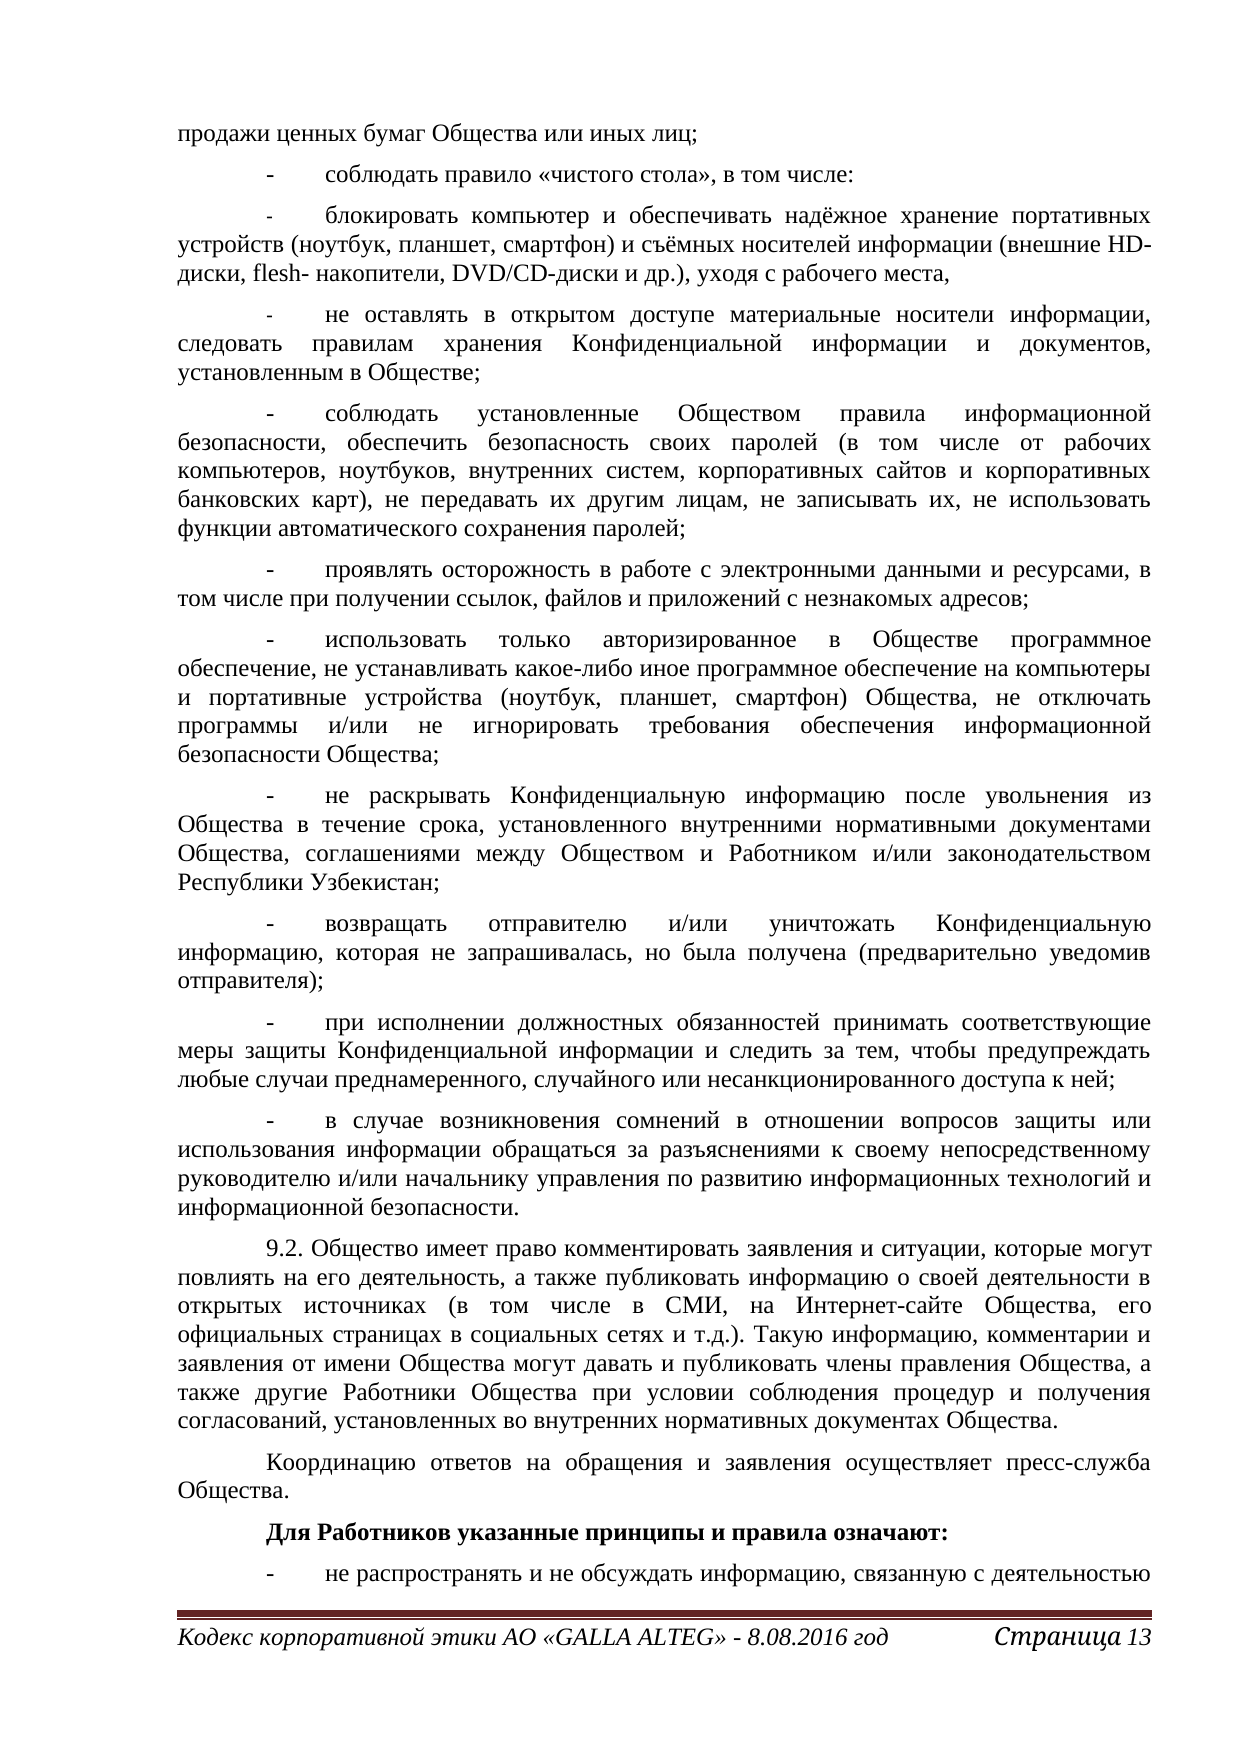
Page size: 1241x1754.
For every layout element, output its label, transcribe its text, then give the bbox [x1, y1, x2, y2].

list 9.2. Общество имеет право комментировать заявления и ситуации, которые могут повлиять на его деятельность, а также публиковать информацию о своей деятельности в открытых источниках (в том числе в СМИ, на Интернет-сайте Общества, его официальных страницах в социальных сетях и т.д.). Такую информацию, комментарии и заявления от имени Общества могут давать и публиковать члены правления Общества, а также другие Работники Общества при условии соблюдения процедур и получения согласований, установленных во внутренних нормативных документах Общества. [177, 1233, 1152, 1434]
list не оставлять в открытом доступе материальные носители информации, следовать правилам хранения Конфиденциальной информации и документов, установленным в Обществе; [177, 299, 1152, 386]
list не раскрывать Конфиденциальную информацию после увольнения из Общества в течение срока, установленного внутренними нормативными документами Общества, соглашениями между Обществом и Работником и/или законодательством Республики Узбекистан; [177, 781, 1152, 896]
subtitle Для Работников указанные принципы и правила означают: [177, 1517, 1152, 1546]
list при исполнении должностных обязанностей принимать соответствующие меры защиты Конфиденциальной информации и следить за тем, чтобы предупреждать любые случаи преднамеренного, случайного или несанкционированного доступа к ней; [177, 1007, 1152, 1093]
list блокировать компьютер и обеспечивать надёжное хранение портативных устройств (ноутбук, планшет, смартфон) и съёмных носителей информации (внешние HD-диски, flesh- накопители, DVD/CD-диски и др.), уходя с рабочего места, [177, 201, 1152, 287]
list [177, 118, 1152, 147]
list использовать только авторизированное в Обществе программное обеспечение, не устанавливать какое-либо иное программное обеспечение на компьютеры и портативные устройства (ноутбук, планшет, смартфон) Общества, не отключать программы и/или не игнорировать требования обеспечения информационной безопасности Общества; [177, 624, 1152, 768]
list возвращать отправителю и/или уничтожать Конфиденциальную информацию, которая не запрашивалась, но была получена (предварительно уведомив отправителя); [177, 908, 1152, 994]
list соблюдать установленные Обществом правила информационной безопасности, обеспечить безопасность своих паролей (в том числе от рабочих компьютеров, ноутбуков, внутренних систем, корпоративных сайтов и корпоративных банковских карт), не передавать их другим лицам, не записывать их, не использовать функции автоматического сохранения паролей; [177, 398, 1152, 542]
list в случае возникновения сомнений в отношении вопросов защиты или использования информации обращаться за разъяснениями к своему непосредственному руководителю и/или начальнику управления по развитию информационных технологий и информационной безопасности. [177, 1106, 1152, 1221]
list проявлять осторожность в работе с электронными данными и ресурсами, в том числе при получении ссылок, файлов и приложений с незнакомых адресов; [177, 554, 1152, 612]
list соблюдать правило «чистого стола», в том числе: [177, 159, 1152, 188]
text Координацию ответов на обращения и заявления осуществляет пресс-служба Общества. [177, 1447, 1152, 1504]
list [177, 1558, 1152, 1587]
